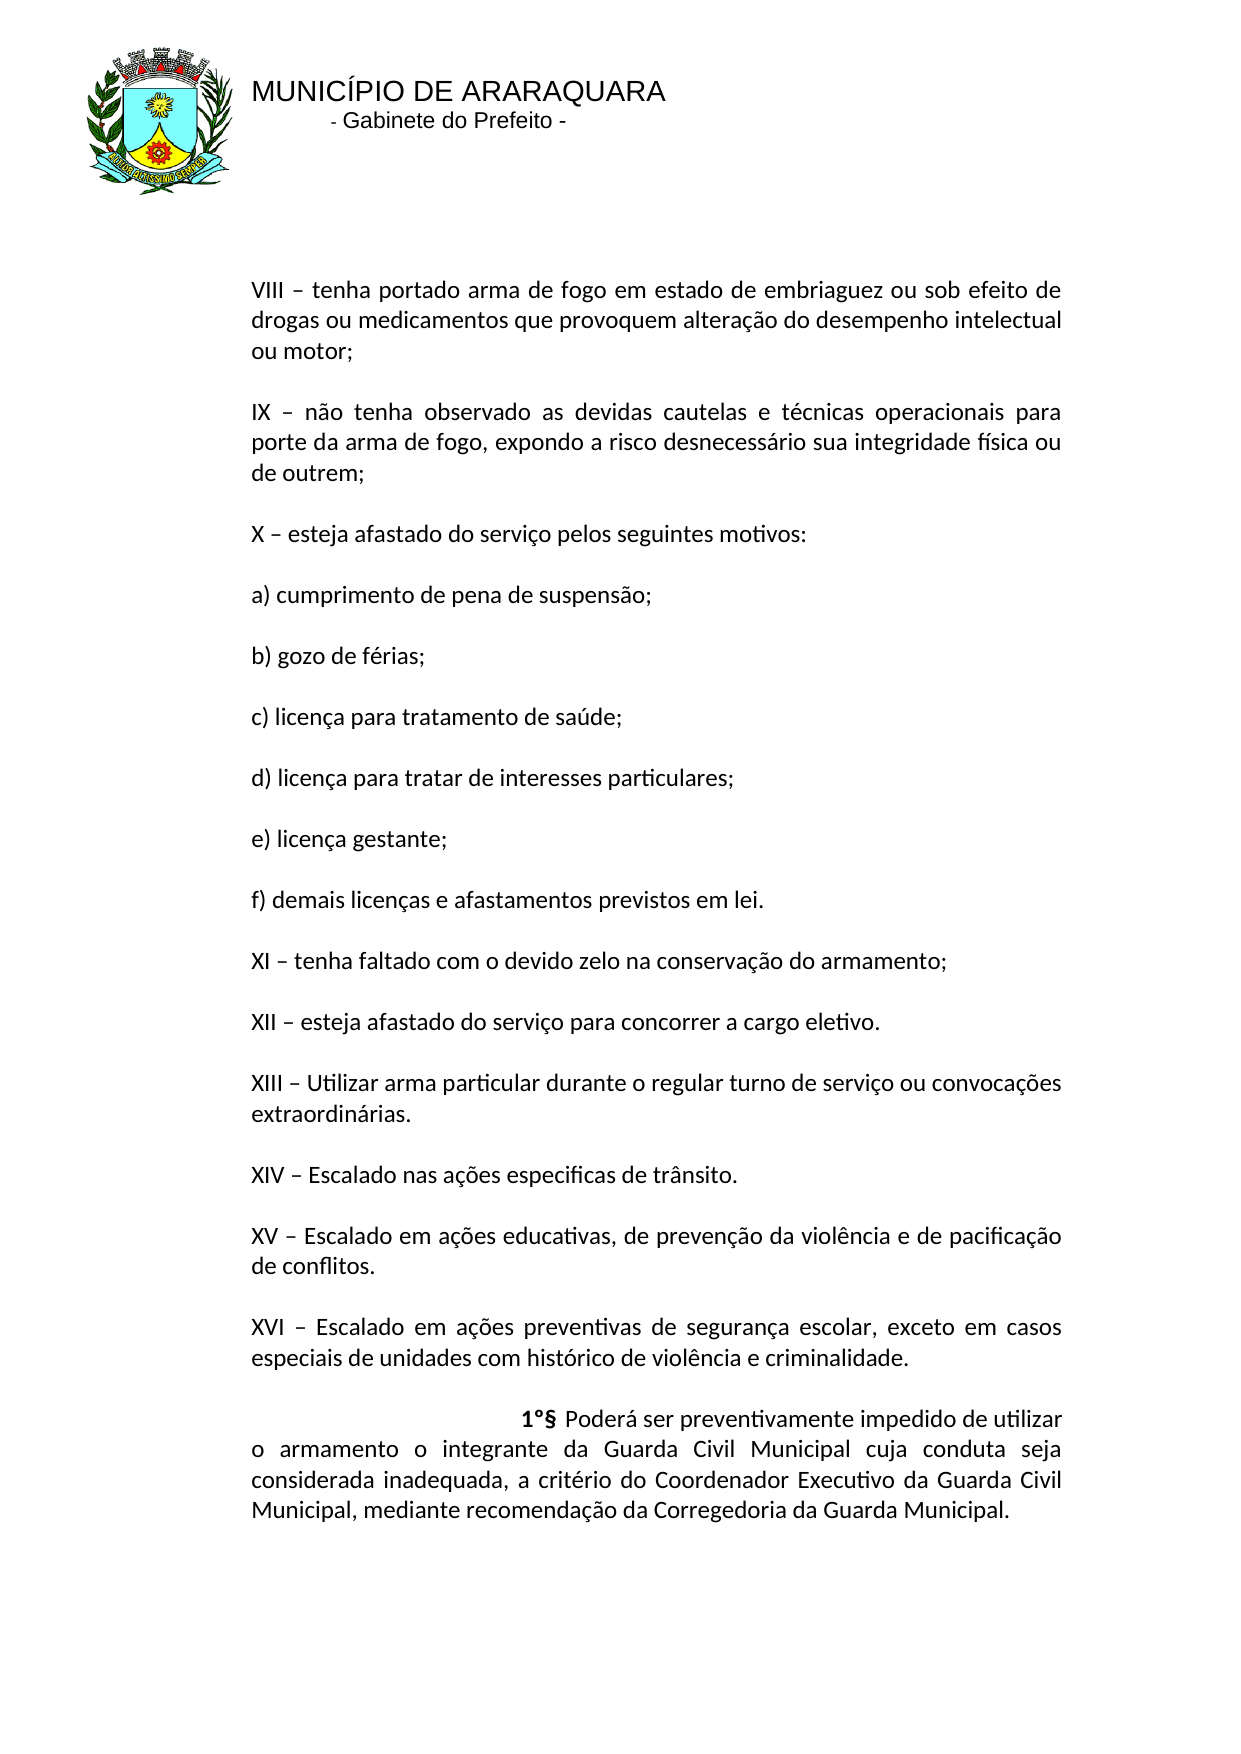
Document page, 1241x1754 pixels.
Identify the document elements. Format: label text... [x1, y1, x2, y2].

text XII – esteja afastado do serviço para concorrer a cargo eletivo. [251, 1006, 1063, 1037]
text a) cumprimento de pena de suspensão; [251, 579, 1063, 609]
text e) licença gestante; [251, 823, 1063, 854]
text 1º§ Poderá ser preventivamente impedido de utilizar o armamento o integrante da Guarda Civil Municipal cuja conduta seja considerada inadequada, a critério do Coordenador Executivo da Guarda Civil Municipal, mediante recomendação da Corregedoria da Guarda Municipal. [251, 1403, 1063, 1525]
text b) gozo de férias; [251, 640, 1063, 671]
text VIII – tenha portado arma de fogo em estado de embriaguez ou sob efeito de drogas ou medicamentos que provoquem alteração do desempenho intelectual ou motor; [251, 274, 1063, 365]
text IX – não tenha observado as devidas cautelas e técnicas operacionais para porte da arma de fogo, expondo a risco desnecessário sua integridade física ou de outrem; [251, 396, 1063, 487]
text XIV – Escalado nas ações especificas de trânsito. [251, 1159, 1063, 1189]
picture [83, 43, 234, 197]
text XV – Escalado em ações educativas, de prevenção da violência e de pacificação de conflitos. [251, 1220, 1063, 1281]
text XI – tenha faltado com o devido zelo na conservação do armamento; [251, 945, 1063, 976]
text XIII – Utilizar arma particular durante o regular turno de serviço ou convocações extraordinárias. [251, 1067, 1063, 1128]
text d) licença para tratar de interesses particulares; [251, 762, 1063, 793]
text c) licença para tratamento de saúde; [251, 701, 1063, 732]
text XVI – Escalado em ações preventivas de segurança escolar, exceto em casos especiais de unidades com histórico de violência e criminalidade. [251, 1312, 1063, 1373]
text f) demais licenças e afastamentos previstos em lei. [251, 884, 1063, 915]
text X – esteja afastado do serviço pelos seguintes motivos: [251, 518, 1063, 548]
